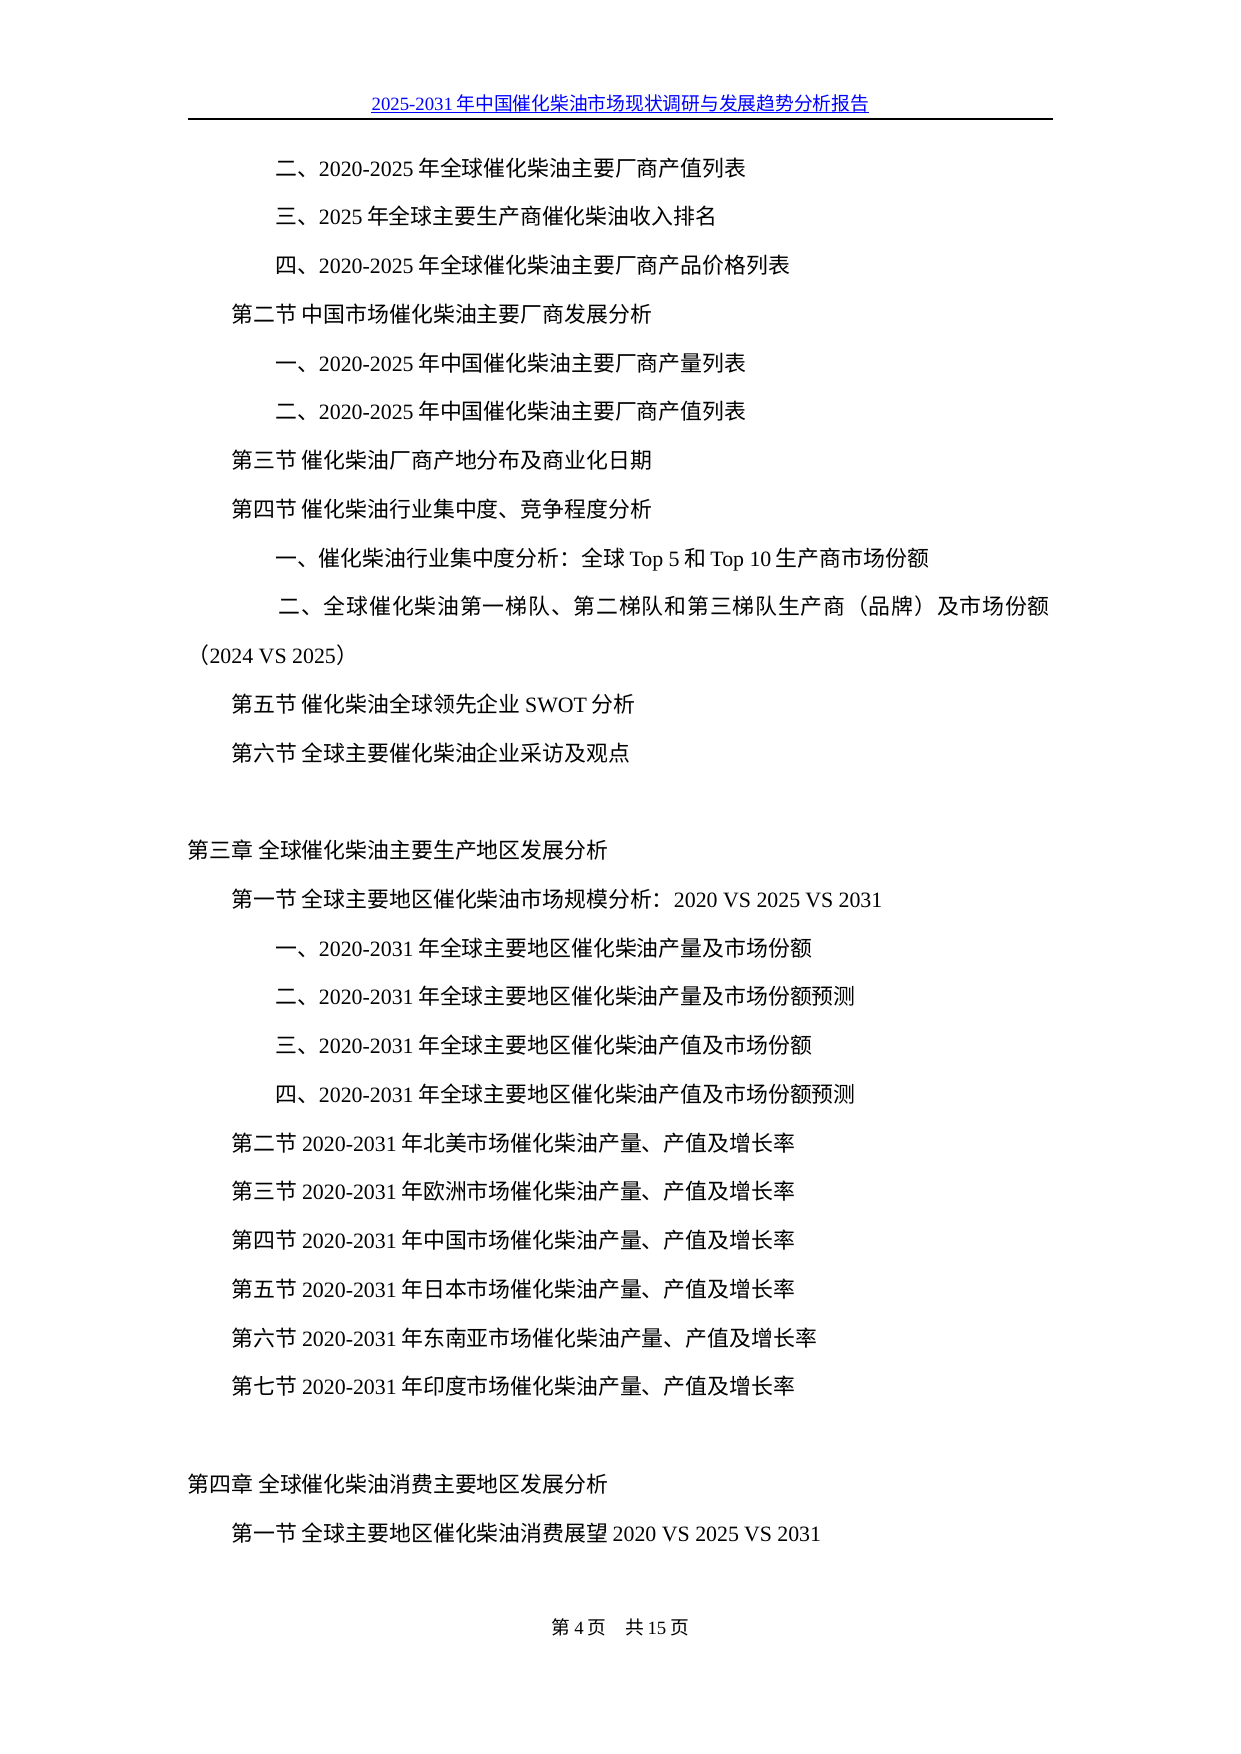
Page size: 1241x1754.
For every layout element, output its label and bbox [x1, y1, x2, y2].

text [187, 150, 1053, 1548]
